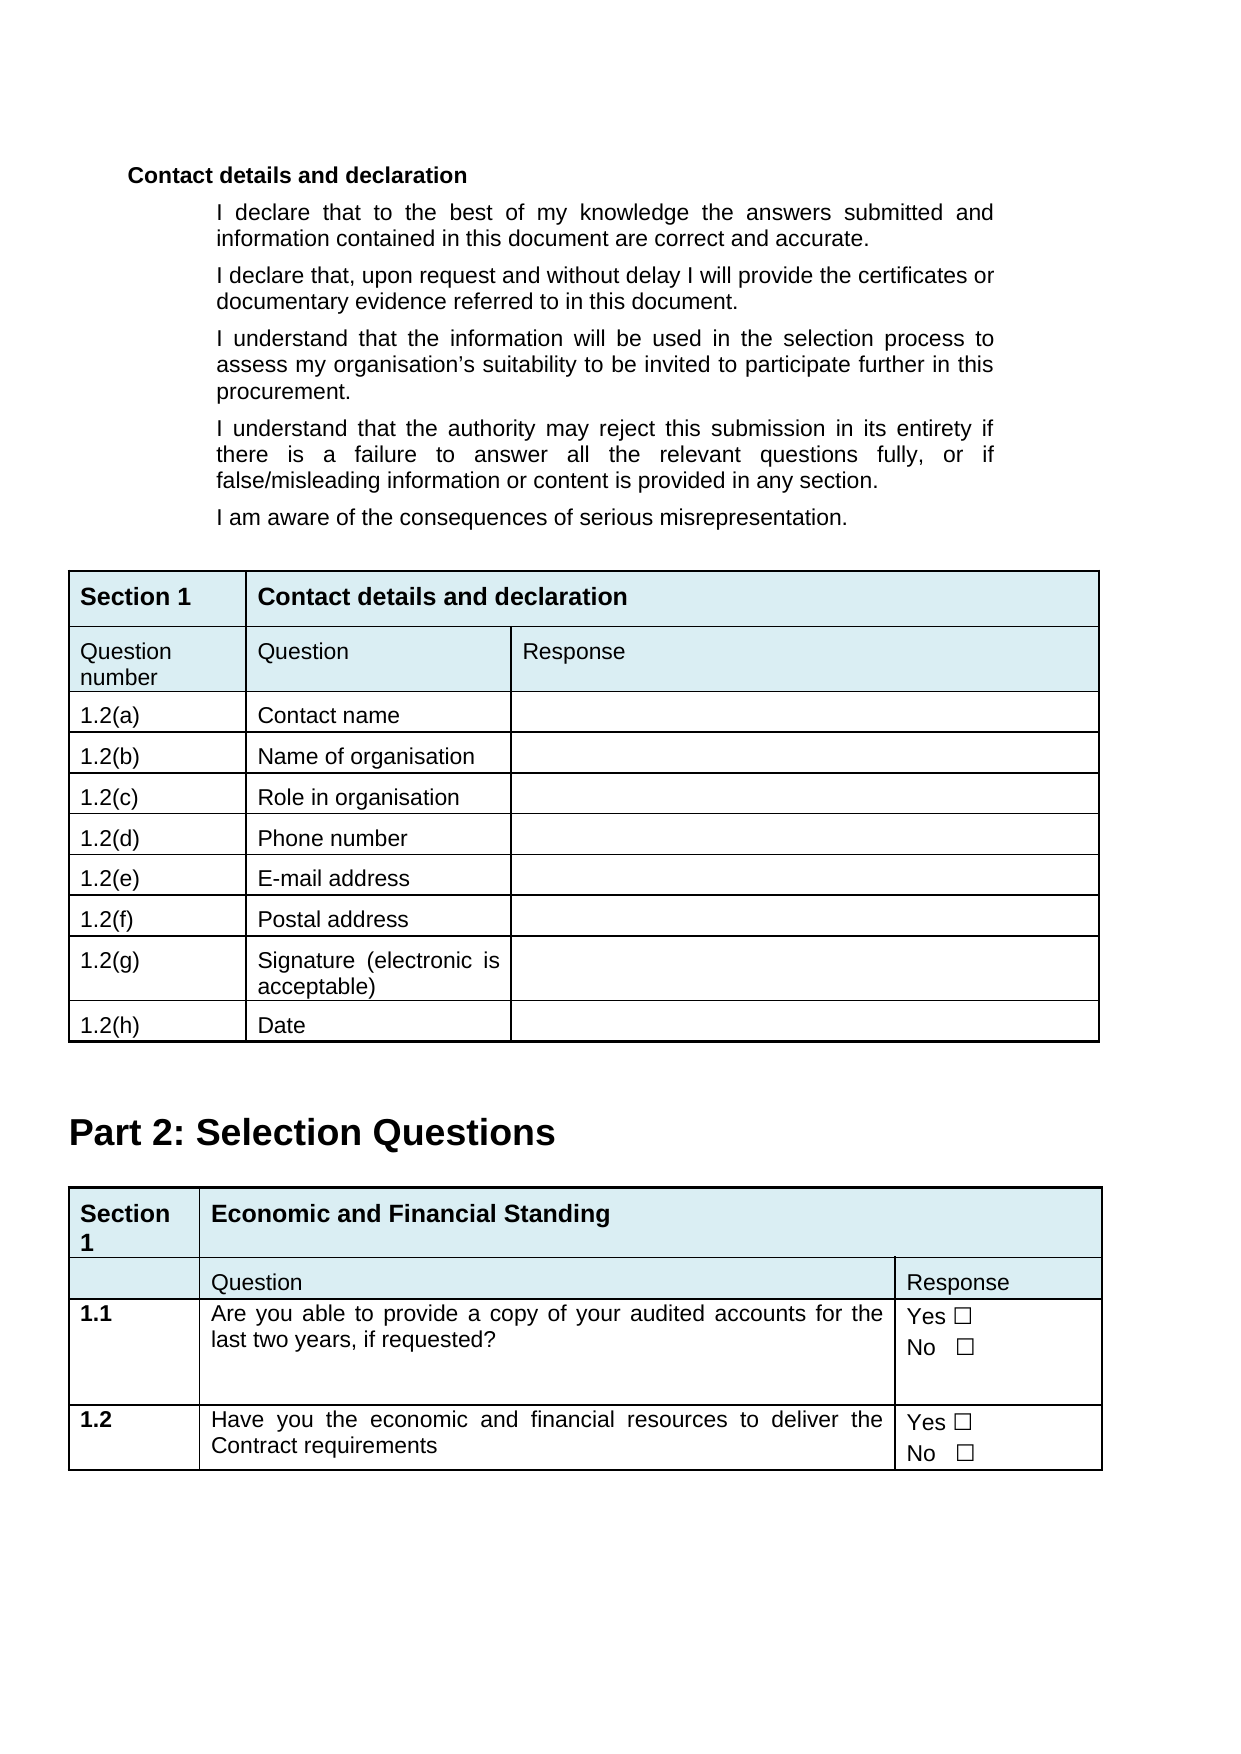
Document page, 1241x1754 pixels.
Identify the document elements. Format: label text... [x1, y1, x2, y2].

table_cell [512, 855, 1098, 894]
table_cell [512, 692, 1098, 731]
table_cell Question [200, 1258, 894, 1298]
table_cell Yes ☐ No ☐ [896, 1300, 1101, 1404]
table_cell Signature (electronic is acceptable) [247, 937, 510, 999]
table_header Section 1 [70, 1189, 199, 1256]
table_cell 1.2(d) [70, 814, 245, 853]
table_cell Contact name [247, 692, 510, 731]
table_header Economic and Financial Standing [200, 1189, 1101, 1256]
table_cell 1.2(f) [70, 896, 245, 935]
table_cell Are you able to provide a copy of your audited accounts for the last two years, if requested? [200, 1300, 894, 1404]
text Part 2: Selection Questions [68, 1110, 1024, 1153]
table_cell [512, 733, 1098, 772]
table_cell Role in organisation [247, 774, 510, 813]
table_cell 1.2(c) [70, 774, 245, 813]
table_cell Have you the economic and financial resources to deliver the Contract requirements [200, 1406, 894, 1468]
table_cell [512, 896, 1098, 935]
table_cell Question number [70, 627, 245, 691]
text I understand that the information will be used in the selection process to assess my organisation’s suitability to be invited to participate further in this procurement. [216, 325, 995, 404]
text I declare that, upon request and without delay I will provide the certificates or documentary evidence referred to in this document. [216, 262, 995, 315]
table_cell [512, 937, 1098, 999]
text I understand that the authority may reject this submission in its entirety if there is a failure to answer all the relevant questions fully, or if false/misleading information or content is provided in any section. [216, 414, 995, 494]
table_cell 1.2(b) [70, 733, 245, 772]
table_cell [70, 1258, 199, 1298]
text Contact details and declaration [127, 162, 1113, 188]
table_cell [512, 774, 1098, 813]
text I am aware of the consequences of serious misrepresentation. [216, 504, 995, 530]
table_cell [512, 814, 1098, 853]
table_cell Phone number [247, 814, 510, 853]
table_cell Postal address [247, 896, 510, 935]
table_header Contact details and declaration [247, 572, 1098, 626]
table_cell 1.2(e) [70, 855, 245, 894]
table_cell 1.2(a) [70, 692, 245, 731]
table_cell Yes ☐ No ☐ [896, 1406, 1101, 1468]
table_cell 1.2 [70, 1406, 199, 1468]
table_cell Name of organisation [247, 733, 510, 772]
table_cell Question [247, 627, 510, 691]
table_cell Response [512, 627, 1098, 691]
table_cell [512, 1001, 1098, 1040]
table_cell 1.2(h) [70, 1001, 245, 1040]
table_cell Date [247, 1001, 510, 1040]
table_cell 1.1 [70, 1300, 199, 1404]
table_cell 1.2(g) [70, 937, 245, 999]
table_cell Response [896, 1258, 1101, 1298]
text I declare that to the best of my knowledge the answers submitted and information contained in this document are correct and accurate. [216, 199, 995, 252]
table_header Section 1 [70, 572, 245, 626]
table_cell E-mail address [247, 855, 510, 894]
